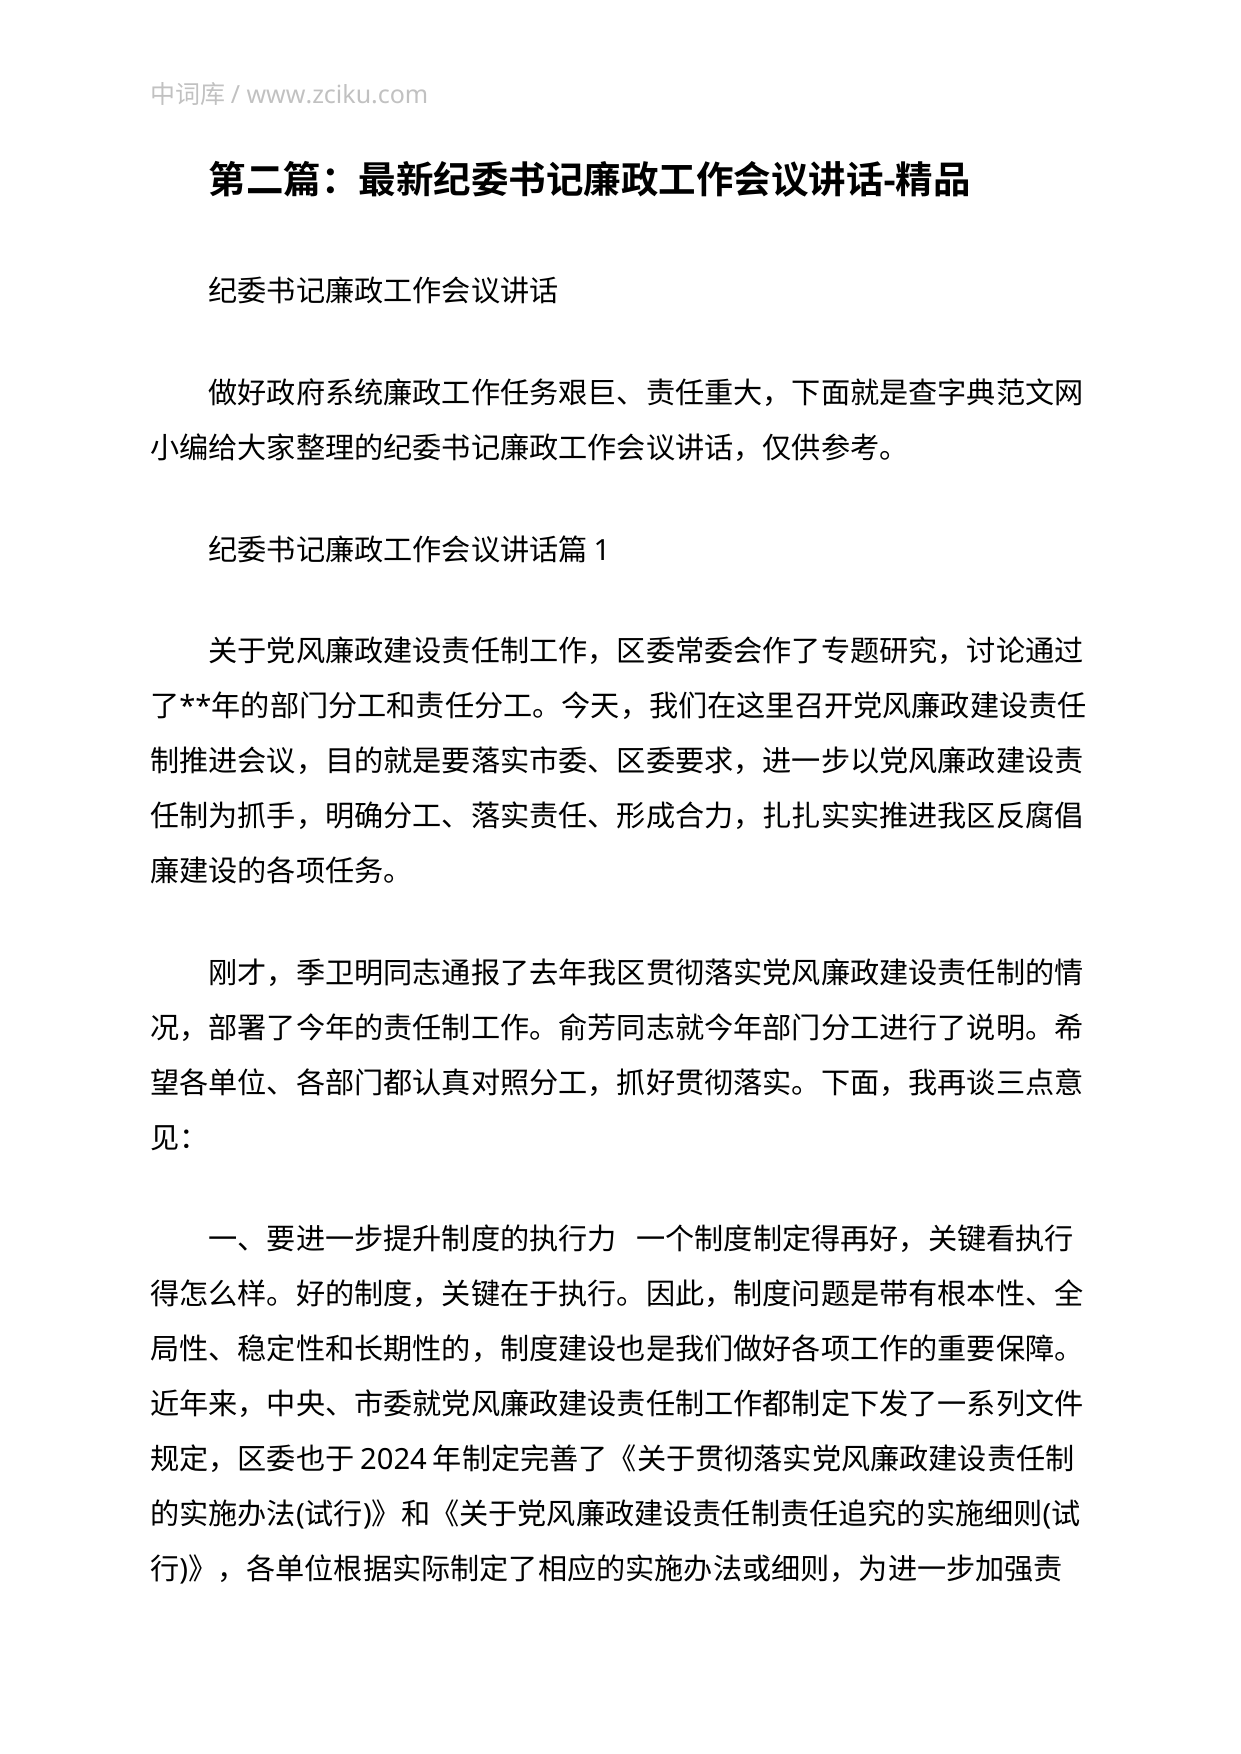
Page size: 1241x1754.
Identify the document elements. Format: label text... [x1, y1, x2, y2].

text 刚才，季卫明同志通报了去年我区贯彻落实党风廉政建设责任制的情况，部署了今年的责任制工作。俞芳同志就今年部门分工进行了说明。希望各单位、各部门都认真对照分工，抓好贯彻落实。下面，我再谈三点意见： [150, 949, 1090, 1156]
text 做好政府系统廉政工作任务艰巨、责任重大，下面就是查字典范文网小编给大家整理的纪委书记廉政工作会议讲话，仅供参考。 [150, 369, 1090, 467]
text 关于党风廉政建设责任制工作，区委常委会作了专题研究，讨论通过了**年的部门分工和责任分工。今天，我们在这里召开党风廉政建设责任制推进会议，目的就是要落实市委、区委要求，进一步以党风廉政建设责任制为抓手，明确分工、落实责任、形成合力，扎扎实实推进我区反腐倡廉建设的各项任务。 [150, 628, 1090, 890]
text 纪委书记廉政工作会议讲话篇1 [150, 526, 1090, 568]
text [150, 1216, 1090, 1588]
text 第二篇：最新纪委书记廉政工作会议讲话-精品 [150, 150, 1090, 204]
text 纪委书记廉政工作会议讲话 [150, 268, 1090, 310]
